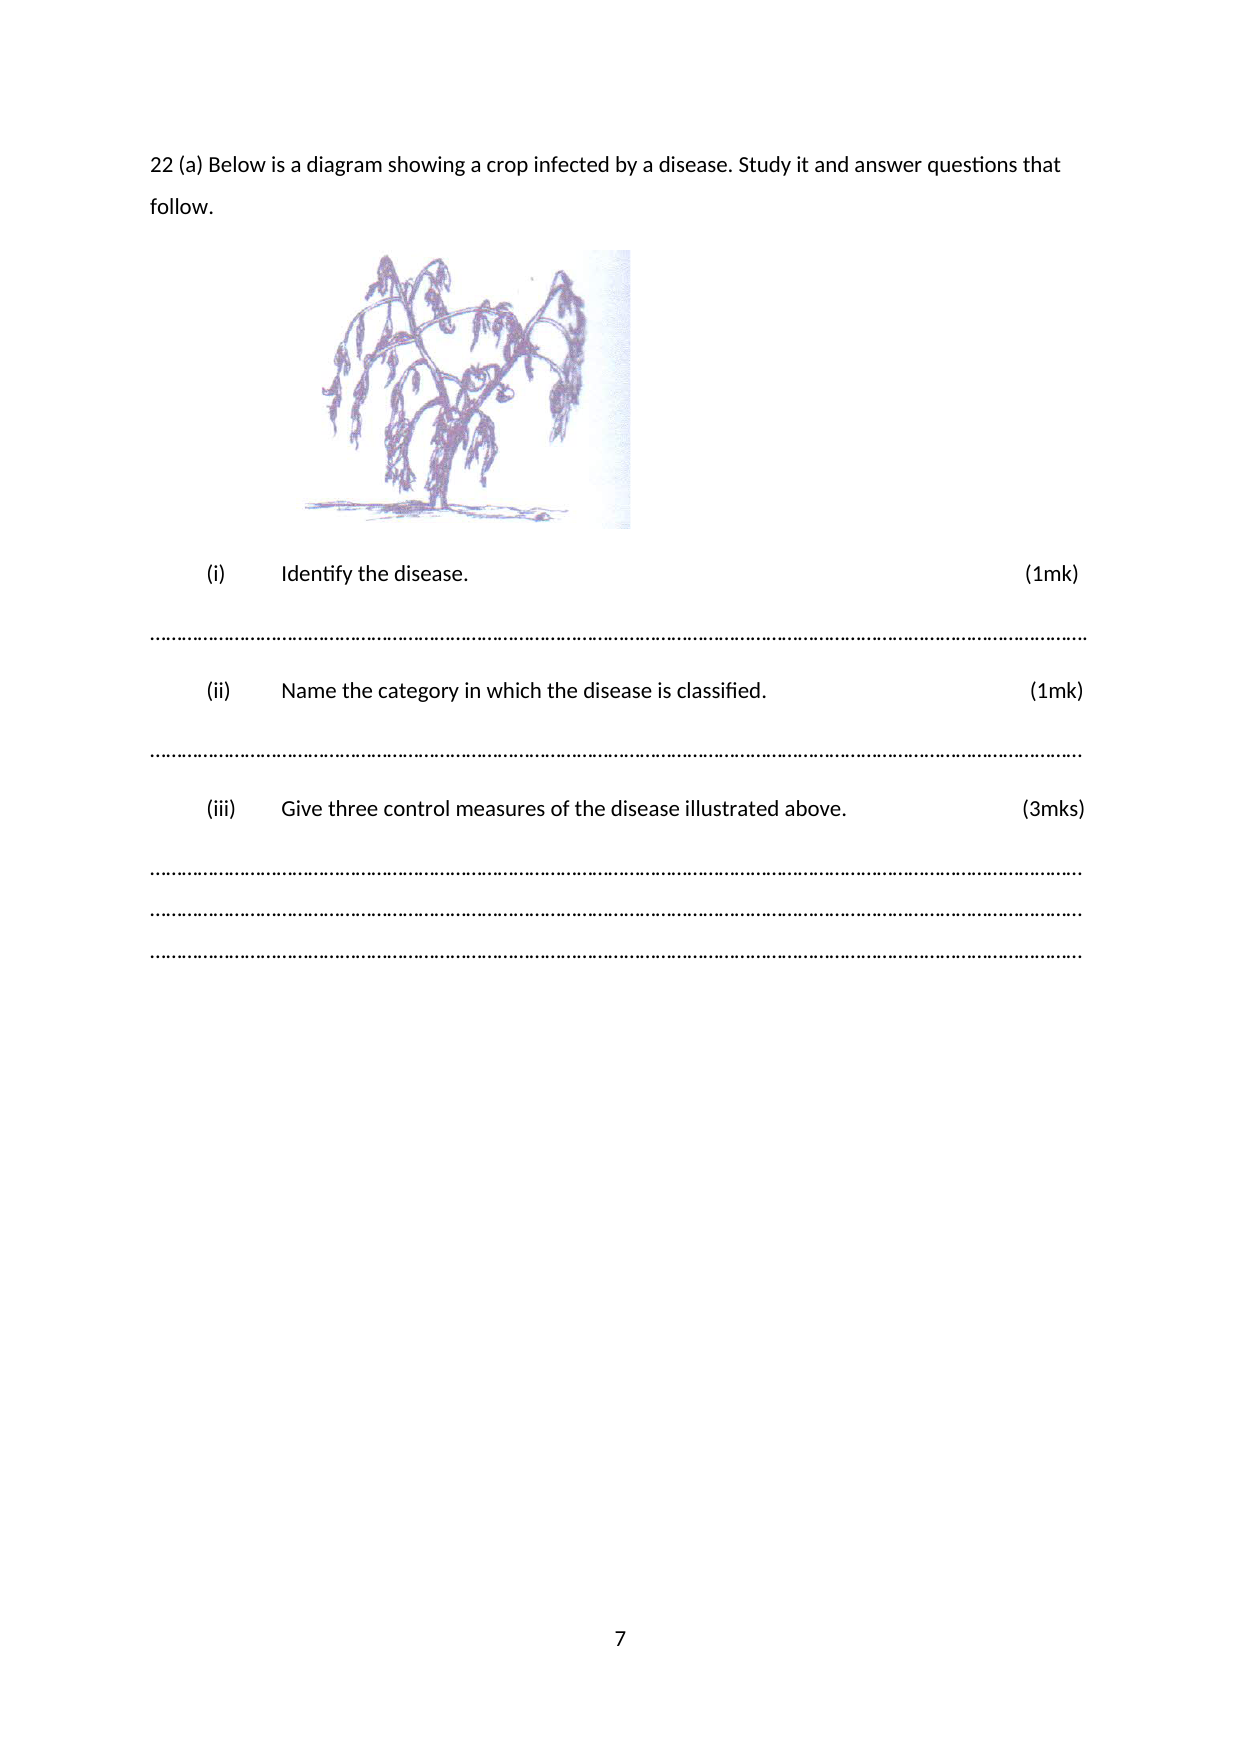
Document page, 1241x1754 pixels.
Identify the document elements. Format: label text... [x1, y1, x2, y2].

text …………………………………………………………………………………………………………………………………………………………… [150, 735, 1090, 763]
list Give three control measures of the disease illustrated above. (3mks) [206, 794, 1090, 822]
text 22 (a) Below is a diagram showing a crop infected by a disease. Study it and answer questions that follow. [150, 150, 1090, 220]
text ……………………………………………………………………………………………………………………………………………………………………………………………………………………………………………………………………………………………………………………………………………………………………………………………………………………………………………………………………………………… [150, 853, 1090, 964]
list Name the category in which the disease is classified. (1mk) [206, 677, 1090, 705]
text ……………………………………………………………………………………………………………………………………………………………. [150, 618, 1090, 646]
list Identify the disease. (1mk) [206, 559, 1090, 587]
